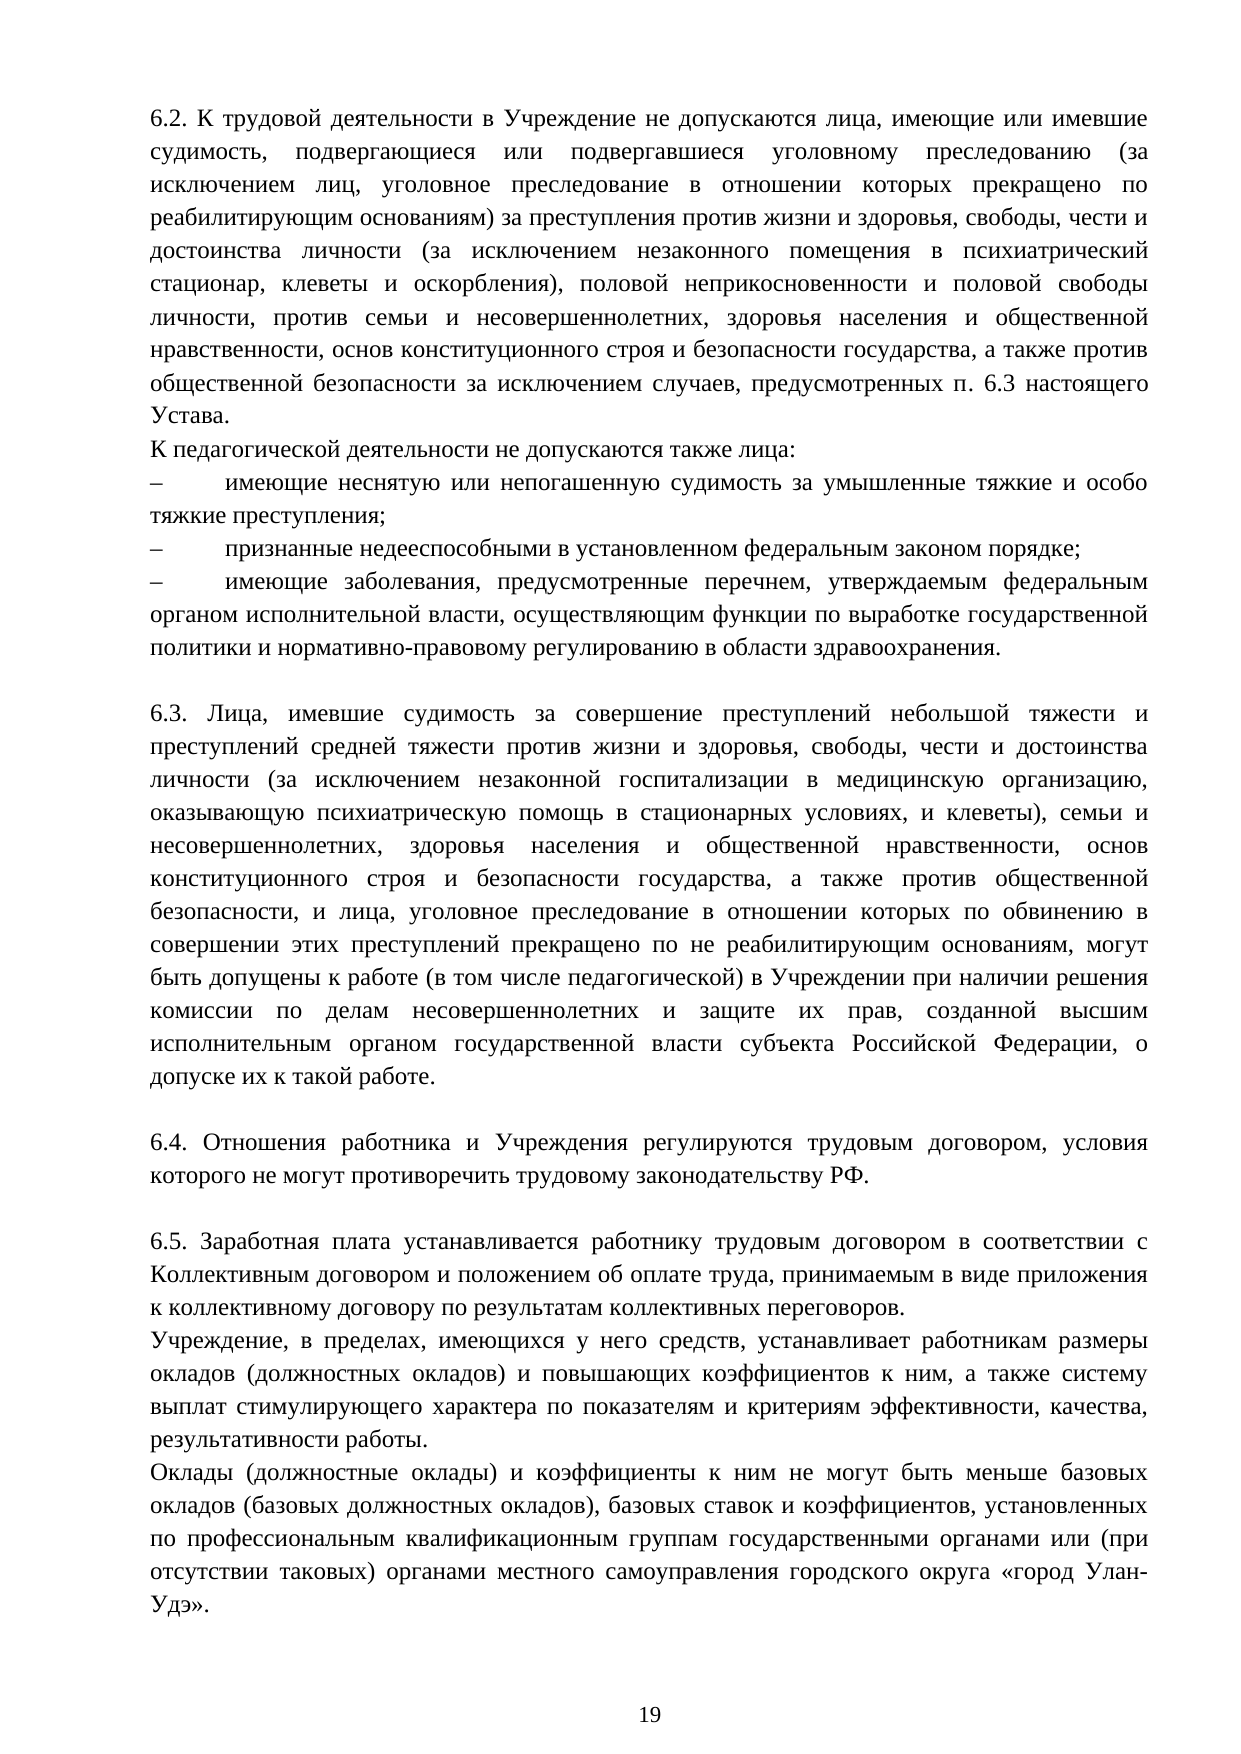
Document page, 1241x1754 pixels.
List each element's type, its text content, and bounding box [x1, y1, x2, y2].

text – имеющие заболевания, предусмотренные перечнем, утверждаемым федеральным органом исполнительной власти, осуществляющим функции по выработке государственной политики и нормативно-правовому регулированию в области здравоохранения. [150, 566, 1149, 661]
text 6.3. Лица, имевшие судимость за совершение преступлений небольшой тяжести и преступлений средней тяжести против жизни и здоровья, свободы, чести и достоинства личности (за исключением незаконной госпитализации в медицинскую организацию, оказывающую психиатрическую помощь в стационарных условиях, и клеветы), семьи и несовершеннолетних, здоровья населения и общественной нравственности, основ конституционного строя и безопасности государства, а также против общественной безопасности, и лица, уголовное преследование в отношении которых по обвинению в совершении этих преступлений прекращено по не реабилитирующим основаниям, могут быть допущены к работе (в том числе педагогической) в Учреждении при наличии решения комиссии по делам несовершеннолетних и защите их прав, созданной высшим исполнительным органом государственной власти субъекта Российской Федерации, о допуске их к такой работе. [150, 698, 1149, 1090]
text – признанные недееспособными в установленном федеральным законом порядке; [150, 533, 1149, 561]
text К педагогической деятельности не допускаются также лица: [150, 434, 1149, 462]
text 6.4. Отношения работника и Учреждения регулируются трудовым договором, условия которого не могут противоречить трудовому законодательству РФ. [150, 1127, 1149, 1189]
text 6.5. Заработная плата устанавливается работнику трудовым договором в соответствии с Коллективным договором и положением об оплате труда, принимаемым в виде приложения к коллективному договору по результатам коллективных переговоров. [150, 1226, 1149, 1321]
text Оклады (должностные оклады) и коэффициенты к ним не могут быть меньше базовых окладов (базовых должностных окладов), базовых ставок и коэффициентов, установленных по профессиональным квалификационным группам государственными органами или (при отсутствии таковых) органами местного самоуправления городского округа «город Улан-Удэ». [150, 1457, 1149, 1618]
text 6.2. К трудовой деятельности в Учреждение не допускаются лица, имеющие или имевшие судимость, подвергающиеся или подвергавшиеся уголовному преследованию (за исключением лиц, уголовное преследование в отношении которых прекращено по реабилитирующим основаниям) за преступления против жизни и здоровья, свободы, чести и достоинства личности (за исключением незаконного помещения в психиатрический стационар, клеветы и оскорбления), половой неприкосновенности и половой свободы личности, против семьи и несовершеннолетних, здоровья населения и общественной нравственности, основ конституционного строя и безопасности государства, а также против общественной безопасности за исключением случаев, предусмотренных п. 6.3 настоящего Устава. [150, 103, 1149, 429]
text – имеющие неснятую или непогашенную судимость за умышленные тяжкие и особо тяжкие преступления; [150, 467, 1149, 528]
text Учреждение, в пределах, имеющихся у него средств, устанавливает работникам размеры окладов (должностных окладов) и повышающих коэффициентов к ним, а также систему выплат стимулирующего характера по показателям и критериям эффективности, качества, результативности работы. [150, 1325, 1149, 1453]
